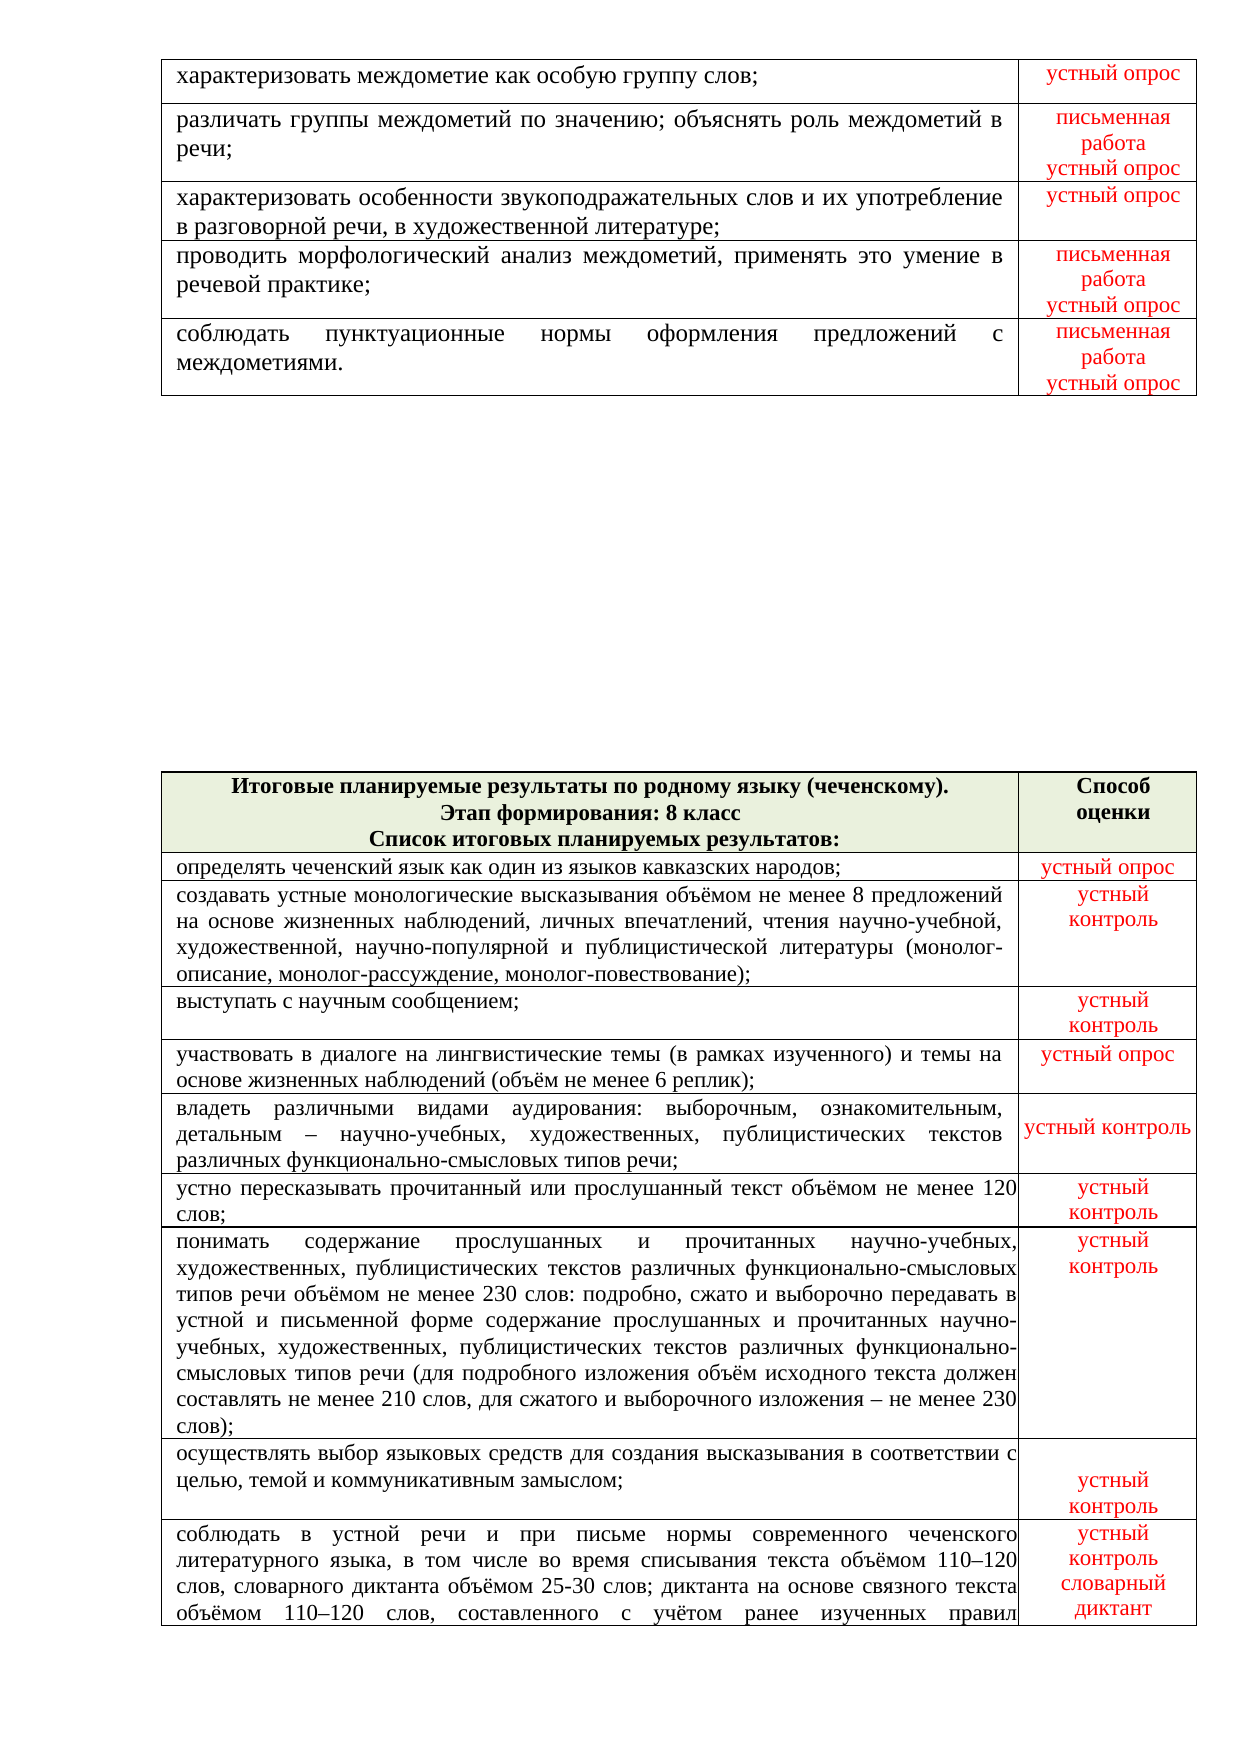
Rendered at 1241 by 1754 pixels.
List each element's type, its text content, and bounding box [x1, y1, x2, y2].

table_cell соблюдать пунктуационные нормы оформления предложений с междометиями. [162, 319, 1018, 395]
table_header Итоговые планируемые результаты по родному языку (чеченскому). Этап формирования: 8 класс Список итоговых планируемых результатов: [162, 773, 1018, 852]
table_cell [1019, 1520, 1196, 1625]
table_cell участвовать в диалоге на лингвистические темы (в рамках изученного) и темы на основе жизненных наблюдений (объём не менее 6 реплик); [162, 1040, 1018, 1092]
table_header Способ оценки [1019, 773, 1196, 852]
table_cell устный опрос [1019, 60, 1196, 103]
table_cell выступать с научным сообщением; [162, 987, 1018, 1039]
table_cell различать группы междометий по значению; объяснять роль междометий в речи; [162, 104, 1018, 181]
table_cell устный контроль [1019, 1094, 1196, 1173]
table_cell понимать содержание прослушанных и прочитанных научно-учебных, художественных, публицистических текстов различных функционально-смысловых типов речи объёмом не менее 230 слов: подробно, сжато и выборочно передавать в устной и письменной форме содержание прослушанных и прочитанных научно-учебных, художественных, публицистических текстов различных функционально-смысловых типов речи (для подробного изложения объём исходного текста должен составлять не менее 210 слов, для сжатого и выборочного изложения – не менее 230 слов); [162, 1228, 1018, 1438]
table_cell устный контроль [1019, 1174, 1196, 1226]
table_cell создавать устные монологические высказывания объёмом не менее 8 предложений на основе жизненных наблюдений, личных впечатлений, чтения научно-учебной, художественной, научно-популярной и публицистической литературы (монолог-описание, монолог-рассуждение, монолог-повествование); [162, 881, 1018, 986]
table_cell устный опрос [1019, 182, 1196, 239]
table_cell устный контроль [1019, 1228, 1196, 1438]
table_cell устный опрос [1019, 1040, 1196, 1092]
table_cell характеризовать особенности звукоподражательных слов и их употребление в разговорной речи, в художественной литературе; [162, 182, 1018, 239]
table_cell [162, 1520, 1018, 1625]
table_cell устный контроль [1019, 987, 1196, 1039]
table_cell определять чеченский язык как один из языков кавказских народов; [162, 853, 1018, 879]
table_cell устный опрос [1019, 853, 1196, 879]
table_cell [1019, 104, 1196, 181]
table_cell владеть различными видами аудирования: выборочным, ознакомительным, детальным – научно-учебных, художественных, публицистических текстов различных функционально-смысловых типов речи; [162, 1094, 1018, 1173]
table_cell осуществлять выбор языковых средств для создания высказывания в соответствии с целью, темой и коммуникативным замыслом; [162, 1439, 1018, 1518]
table_cell устный контроль [1019, 881, 1196, 986]
table_cell устно пересказывать прочитанный или прослушанный текст объёмом не менее 120 слов; [162, 1174, 1018, 1226]
table_cell характеризовать междометие как особую группу слов; [162, 60, 1018, 103]
table_cell устный контроль [1019, 1439, 1196, 1518]
table_cell проводить морфологический анализ междометий, применять это умение в речевой практике; [162, 241, 1018, 317]
table_cell письменная работа устный опрос [1019, 319, 1196, 395]
table_cell письменная работа устный опрос [1019, 241, 1196, 317]
